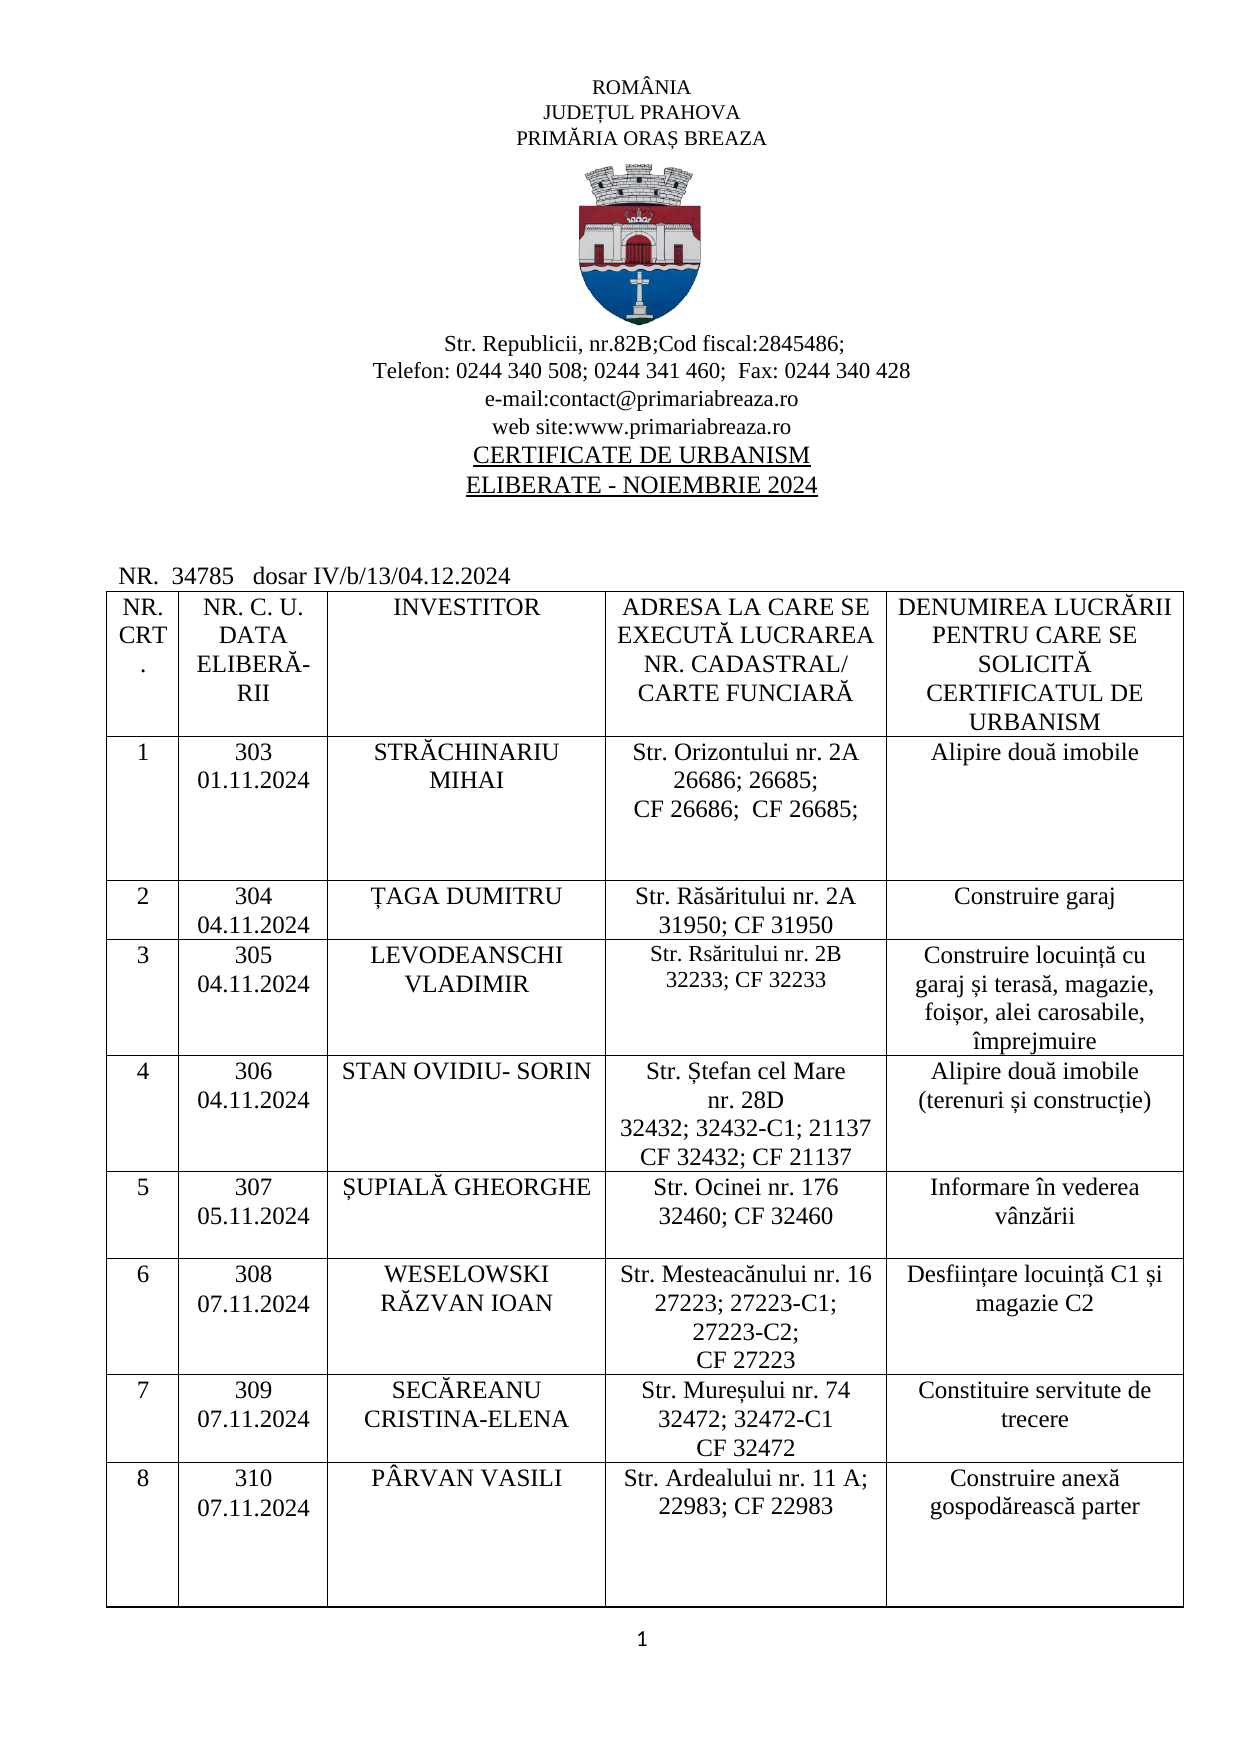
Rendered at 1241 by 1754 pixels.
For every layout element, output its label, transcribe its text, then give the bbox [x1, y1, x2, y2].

table_cell Alipire două imobile (terenuri și construcție) [887, 1056, 1183, 1171]
table_cell Str. Orizontului nr. 2A 26686; 26685; CF 26686; CF 26685; [606, 737, 886, 880]
table_cell Informare în vederea vânzării [887, 1172, 1183, 1258]
text CERTIFICATE DE URBANISM [118, 440, 1165, 469]
text ELIBERATE - NOIEMBRIE 2024 [118, 470, 1165, 499]
table_cell LEVODEANSCHI VLADIMIR [328, 940, 605, 1055]
table_cell ȘUPIALĂ GHEORGHE [328, 1172, 605, 1258]
text JUDEȚUL PRAHOVA [118, 100, 1165, 124]
table_cell Constituire servitute de trecere [887, 1375, 1183, 1462]
table_cell 304 04.11.2024 [179, 881, 327, 939]
text Telefon: 0244 340 508; 0244 341 460; Fax: 0244 340 428 [118, 357, 1165, 384]
table_cell WESELOWSKI RĂZVAN IOAN [328, 1259, 605, 1374]
table_cell Str. Răsăritului nr. 2A 31950; CF 31950 [606, 881, 886, 939]
table_cell 2 [107, 881, 178, 939]
table_cell 310 07.11.2024 [179, 1463, 327, 1606]
table_cell STRĂCHINARIU MIHAI [328, 737, 605, 880]
table_cell 308 07.11.2024 [179, 1259, 327, 1374]
table_cell 7 [107, 1375, 178, 1462]
table_cell 303 01.11.2024 [179, 737, 327, 880]
table_cell 8 [107, 1463, 178, 1606]
table_cell Str. Ștefan cel Mare nr. 28D 32432; 32432-C1; 21137 CF 32432; CF 21137 [606, 1056, 886, 1171]
table_cell 6 [107, 1259, 178, 1374]
table_cell Str. Mesteacănului nr. 16 27223; 27223-C1; 27223-C2; CF 27223 [606, 1259, 886, 1374]
table_header NR. CRT. [107, 592, 178, 736]
text Str. Republicii, nr.82B;Cod fiscal:2845486; [118, 330, 1165, 356]
table_cell 309 07.11.2024 [179, 1375, 327, 1462]
text web site:www.primariabreaza.ro [118, 413, 1165, 439]
table_cell Desființare locuință C1 și magazie C2 [887, 1259, 1183, 1374]
picture [534, 158, 741, 332]
table_cell Str. Ardealului nr. 11 A; 22983; CF 22983 [606, 1463, 886, 1606]
table_cell 306 04.11.2024 [179, 1056, 327, 1171]
table_header ADRESA LA CARE SE EXECUTĂ LUCRAREA NR. CADASTRAL/ CARTE FUNCIARĂ [606, 592, 886, 736]
table_cell 4 [107, 1056, 178, 1171]
table_header INVESTITOR [328, 592, 605, 736]
table_cell STAN OVIDIU- SORIN [328, 1056, 605, 1171]
text ROMÂNIA [487, 75, 1165, 99]
table_header NR. C. U. DATA ELIBERĂ-RII [179, 592, 327, 736]
table_cell SECĂREANU CRISTINA-ELENA [328, 1375, 605, 1462]
table_cell Alipire două imobile [887, 737, 1183, 880]
table_cell Construire locuință cu garaj și terasă, magazie, foișor, alei carosabile, împrejmuire [887, 940, 1183, 1055]
table_cell Construire garaj [887, 881, 1183, 939]
text e-mail:contact@primariabreaza.ro [118, 385, 1165, 411]
table_cell Str. Mureșului nr. 74 32472; 32472-C1 CF 32472 [606, 1375, 886, 1462]
table_cell Construire anexă gospodărească parter [887, 1463, 1183, 1606]
table_cell 3 [107, 940, 178, 1055]
table_cell 305 04.11.2024 [179, 940, 327, 1055]
text PRIMĂRIA ORAȘ BREAZA [118, 125, 1165, 149]
table_header DENUMIREA LUCRĂRII PENTRU CARE SE SOLICITĂ CERTIFICATUL DE URBANISM [887, 592, 1183, 736]
table_cell 5 [107, 1172, 178, 1258]
table_cell 307 05.11.2024 [179, 1172, 327, 1258]
table_cell ȚAGA DUMITRU [328, 881, 605, 939]
table_cell 1 [107, 737, 178, 880]
text NR. 34785 dosar IV/b/13/04.12.2024 [118, 561, 1240, 589]
table_cell Str. Ocinei nr. 176 32460; CF 32460 [606, 1172, 886, 1258]
table_cell Str. Rsăritului nr. 2B 32233; CF 32233 [606, 940, 886, 1055]
table_cell PÂRVAN VASILI [328, 1463, 605, 1606]
